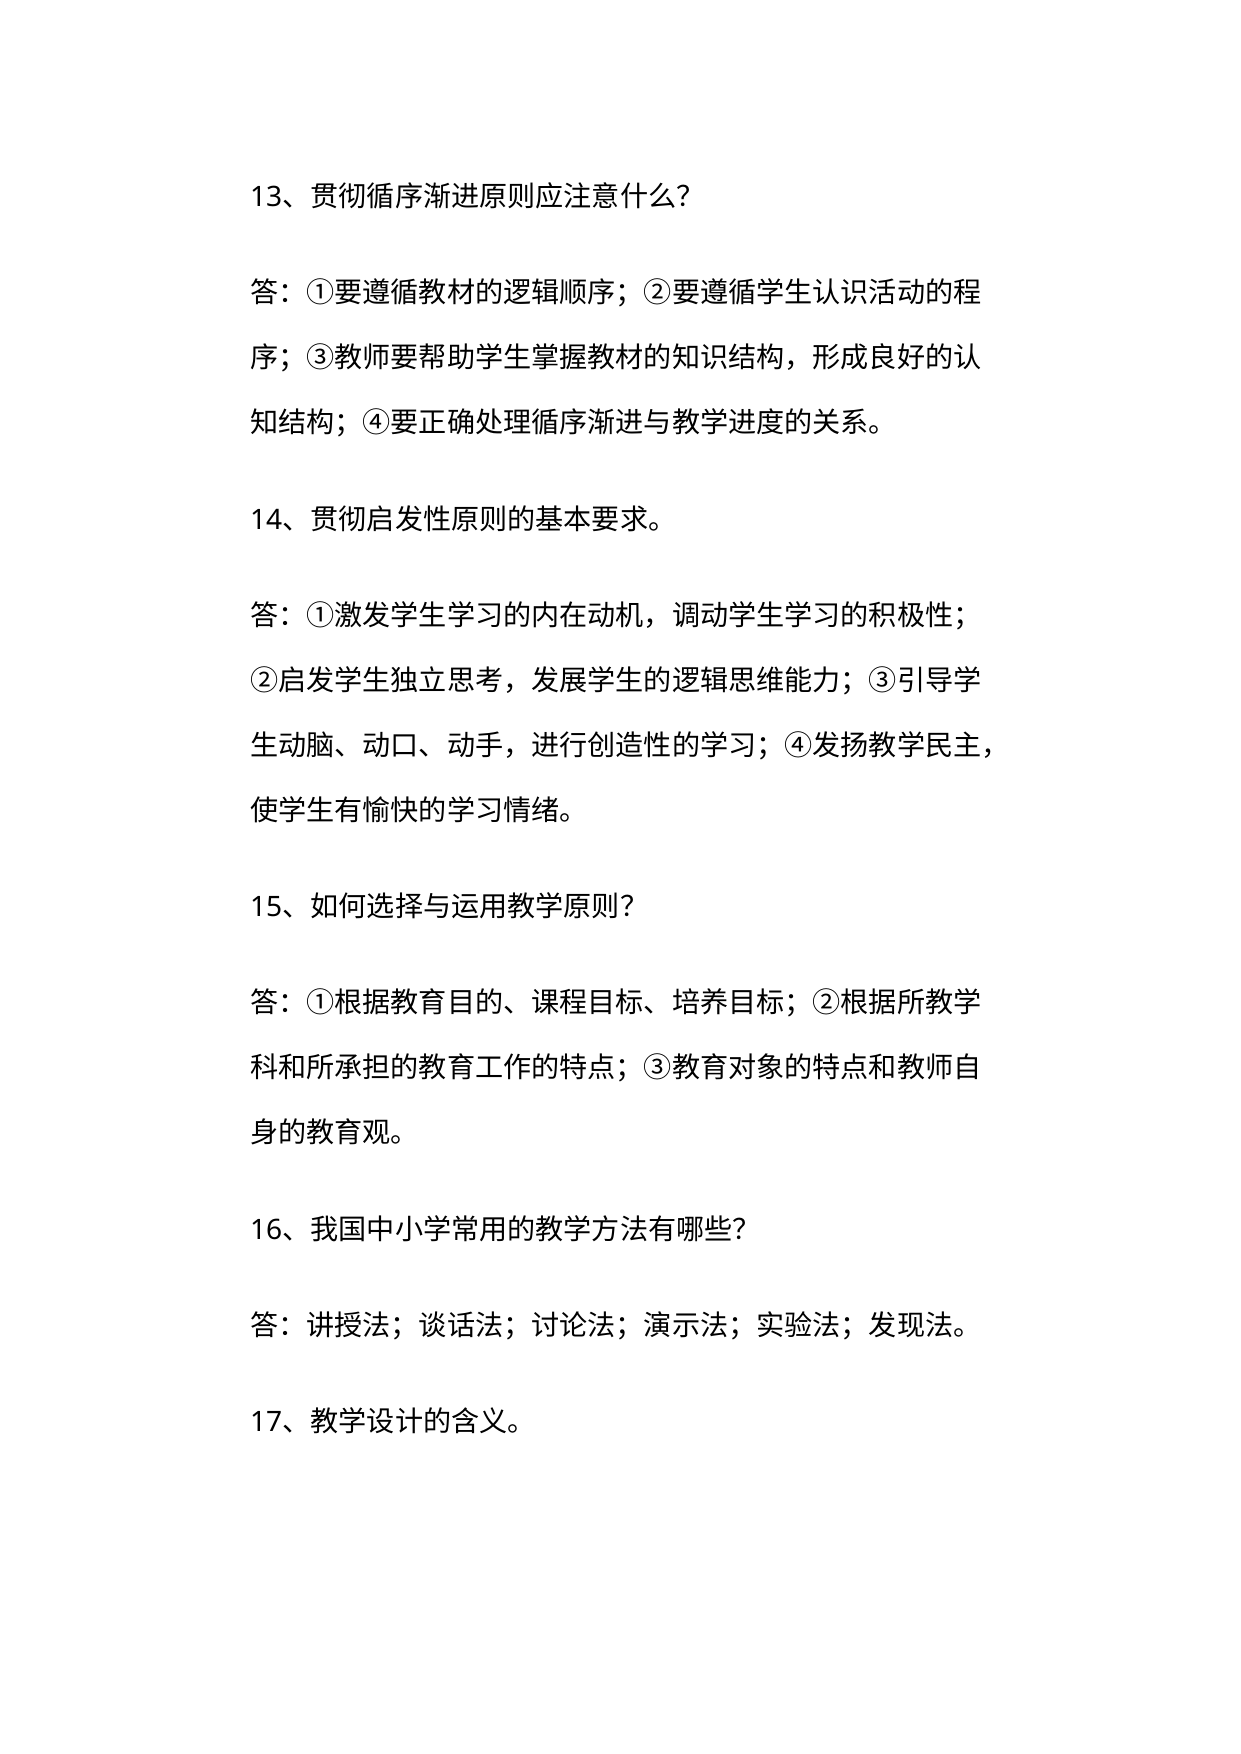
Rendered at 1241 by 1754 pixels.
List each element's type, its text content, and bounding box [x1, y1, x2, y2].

text 答：①要遵循教材的逻辑顺序；②要遵循学生认识活动的程序；③教师要帮助学生掌握教材的知识结构，形成良好的认知结构；④要正确处理循序渐进与教学进度的关系。 [250, 258, 990, 453]
text 13、贯彻循序渐进原则应注意什么？ [250, 162, 990, 227]
text 15、如何选择与运用教学原则？ [250, 872, 990, 937]
text 答：①激发学生学习的内在动机，调动学生学习的积极性；②启发学生独立思考，发展学生的逻辑思维能力；③引导学生动脑、动口、动手，进行创造性的学习；④发扬教学民主，使学生有愉快的学习情绪。 [250, 581, 990, 841]
text 17、教学设计的含义。 [250, 1387, 990, 1452]
text 答：①根据教育目的、课程目标、培养目标；②根据所教学科和所承担的教育工作的特点；③教育对象的特点和教师自身的教育观。 [250, 968, 990, 1163]
text 14、贯彻启发性原则的基本要求。 [250, 484, 990, 549]
text 答：讲授法；谈话法；讨论法；演示法；实验法；发现法。 [250, 1291, 990, 1356]
text 16、我国中小学常用的教学方法有哪些？ [250, 1194, 990, 1259]
